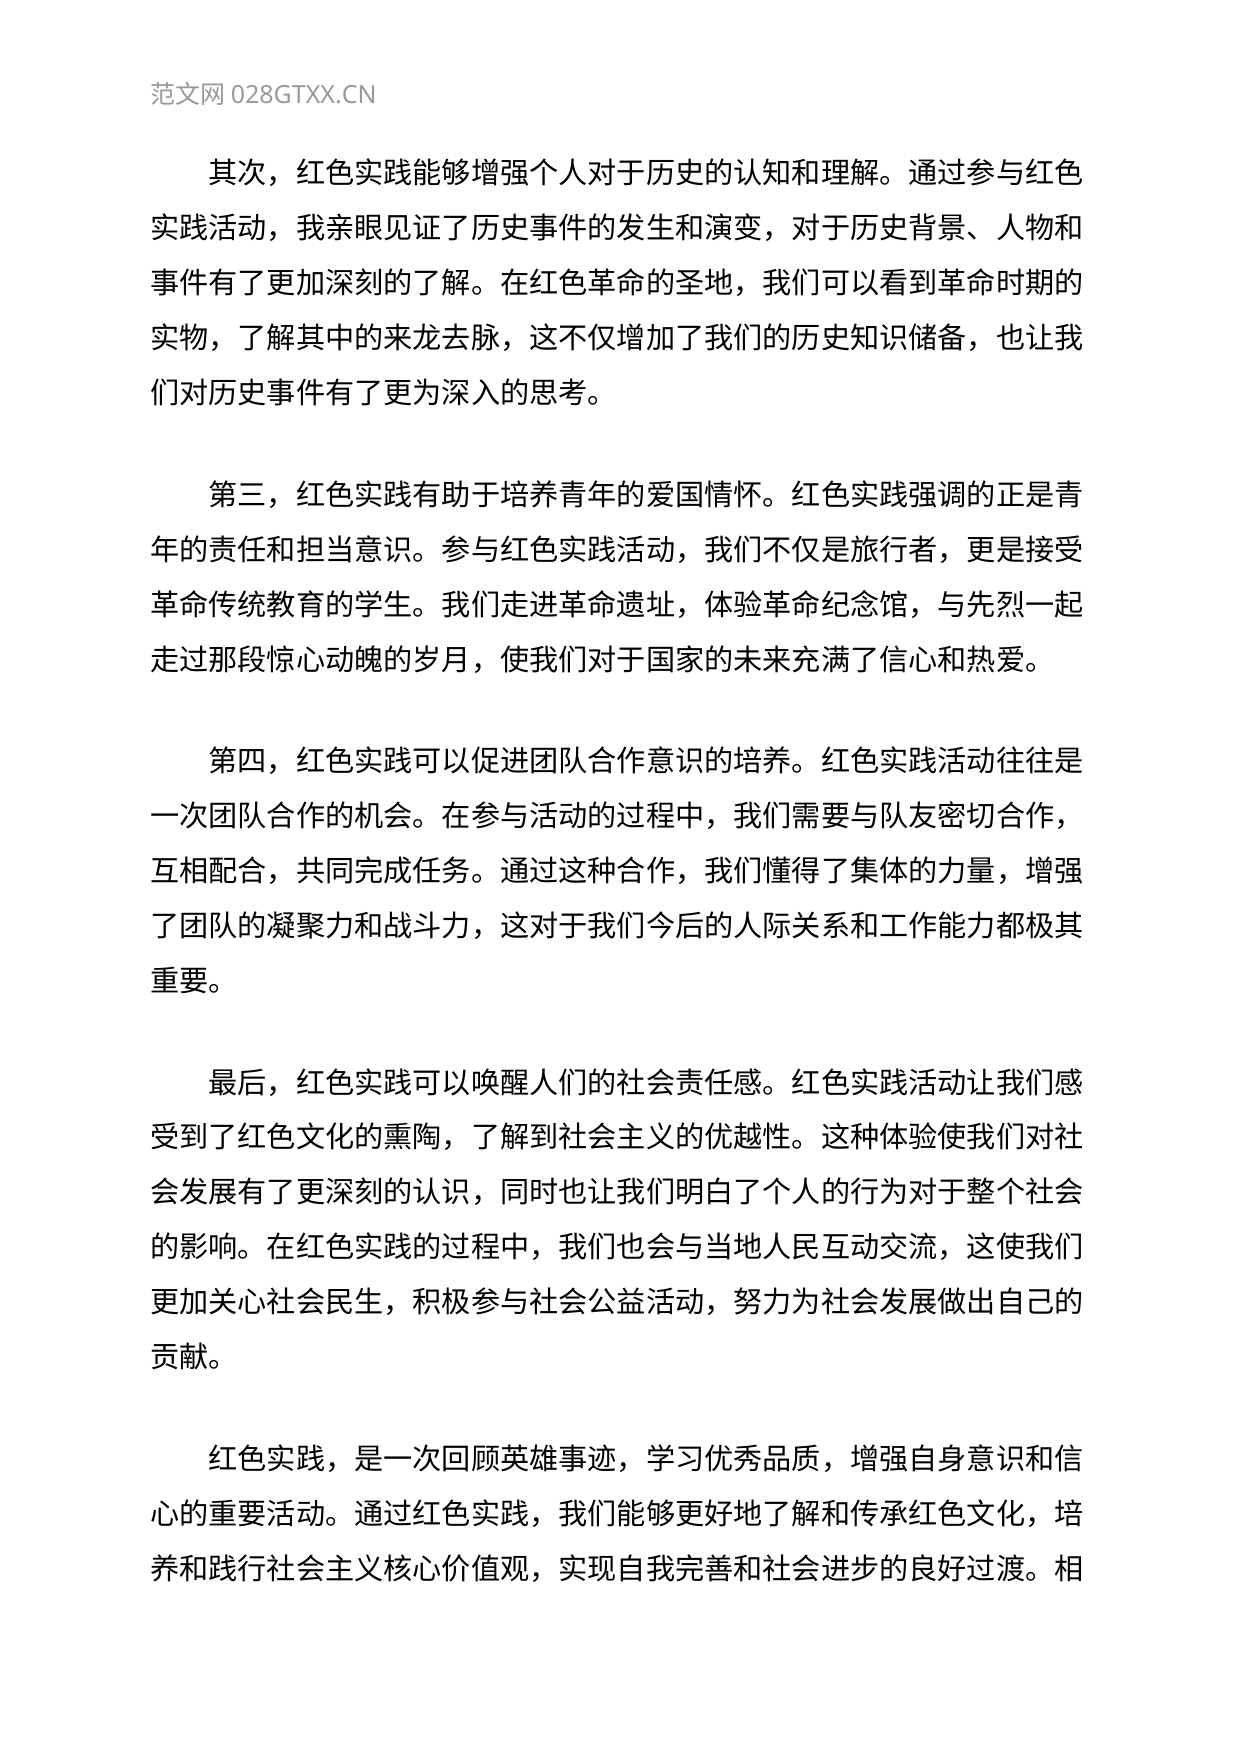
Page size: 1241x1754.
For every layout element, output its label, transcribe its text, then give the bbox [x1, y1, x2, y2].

text 第四，红色实践可以促进团队合作意识的培养。红色实践活动往往是一次团队合作的机会。在参与活动的过程中，我们需要与队友密切合作，互相配合，共同完成任务。通过这种合作，我们懂得了集体的力量，增强了团队的凝聚力和战斗力，这对于我们今后的人际关系和工作能力都极其重要。 [150, 738, 1090, 1000]
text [150, 1435, 1090, 1587]
text 第三，红色实践有助于培养青年的爱国情怀。红色实践强调的正是青年的责任和担当意识。参与红色实践活动，我们不仅是旅行者，更是接受革命传统教育的学生。我们走进革命遗址，体验革命纪念馆，与先烈一起走过那段惊心动魄的岁月，使我们对于国家的未来充满了信心和热爱。 [150, 471, 1090, 678]
text 其次，红色实践能够增强个人对于历史的认知和理解。通过参与红色实践活动，我亲眼见证了历史事件的发生和演变，对于历史背景、人物和事件有了更加深刻的了解。在红色革命的圣地，我们可以看到革命时期的实物，了解其中的来龙去脉，这不仅增加了我们的历史知识储备，也让我们对历史事件有了更为深入的思考。 [150, 150, 1090, 412]
text 最后，红色实践可以唤醒人们的社会责任感。红色实践活动让我们感受到了红色文化的熏陶，了解到社会主义的优越性。这种体验使我们对社会发展有了更深刻的认识，同时也让我们明白了个人的行为对于整个社会的影响。在红色实践的过程中，我们也会与当地人民互动交流，这使我们更加关心社会民生，积极参与社会公益活动，努力为社会发展做出自己的贡献。 [150, 1059, 1090, 1376]
